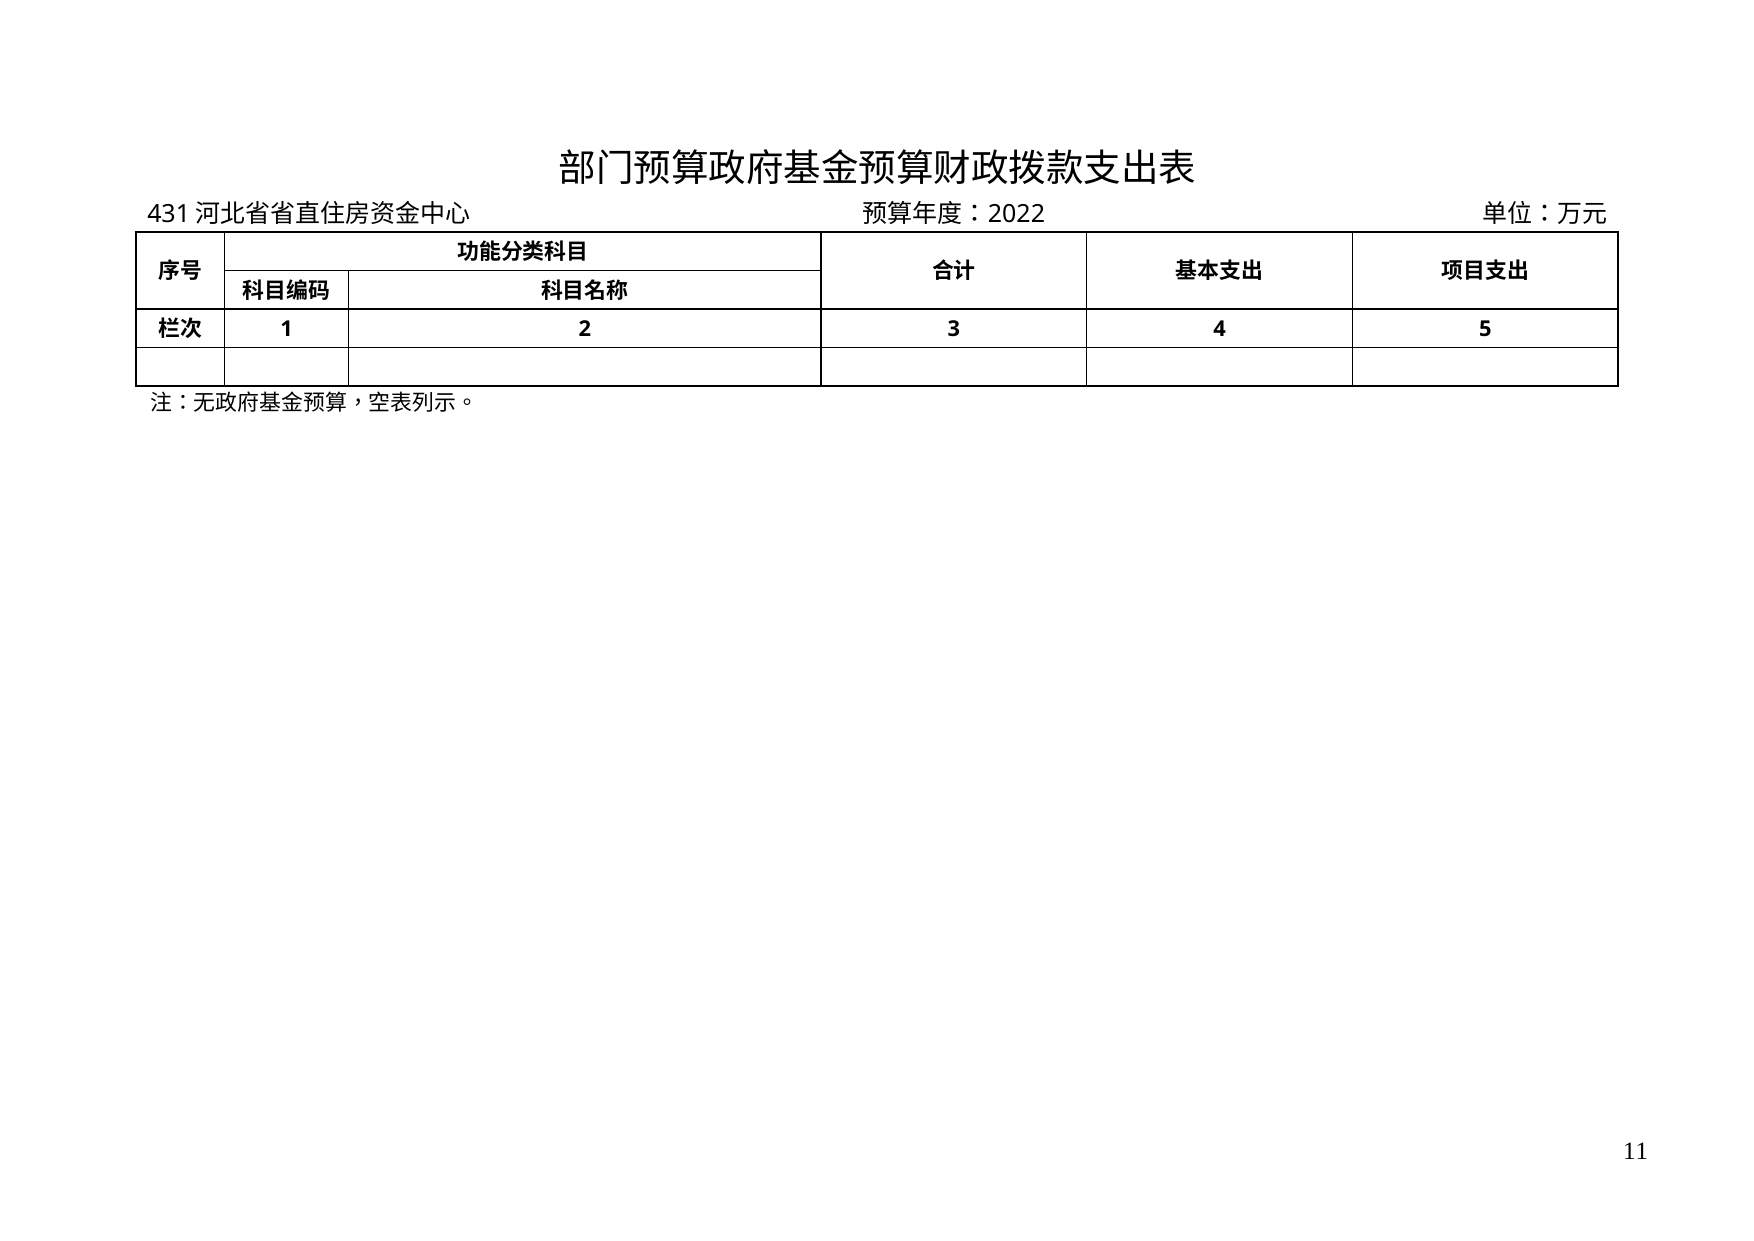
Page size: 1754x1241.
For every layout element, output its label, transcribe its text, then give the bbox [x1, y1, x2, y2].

table_cell [137, 348, 224, 385]
table_cell 科目名称 [349, 271, 820, 308]
table_cell [1087, 348, 1352, 385]
table_header 431河北省省直住房资金中心 [137, 195, 820, 231]
table_cell [822, 348, 1086, 385]
table_cell 项目支出 [1353, 233, 1617, 308]
table_cell 5 [1353, 310, 1617, 347]
table_cell 2 [349, 310, 820, 347]
text 注：无政府基金预算，空表列示。 [106, 387, 1648, 416]
table_cell 功能分类科目 [225, 233, 820, 270]
table_cell [349, 348, 820, 385]
table_cell 栏次 [137, 310, 224, 347]
table_cell [1353, 348, 1617, 385]
table_cell 基本支出 [1087, 233, 1352, 308]
table_cell 1 [225, 310, 348, 347]
table_header 单位：万元 [1087, 195, 1617, 231]
table_cell [225, 348, 348, 385]
table_cell 3 [822, 310, 1086, 347]
table_header 预算年度：2022 [822, 195, 1086, 231]
text 部门预算政府基金预算财政拨款支出表 [106, 142, 1648, 193]
table_cell 4 [1087, 310, 1352, 347]
table_cell 科目编码 [225, 271, 348, 308]
table_cell 序号 [137, 233, 224, 308]
table_cell 合计 [822, 233, 1086, 308]
